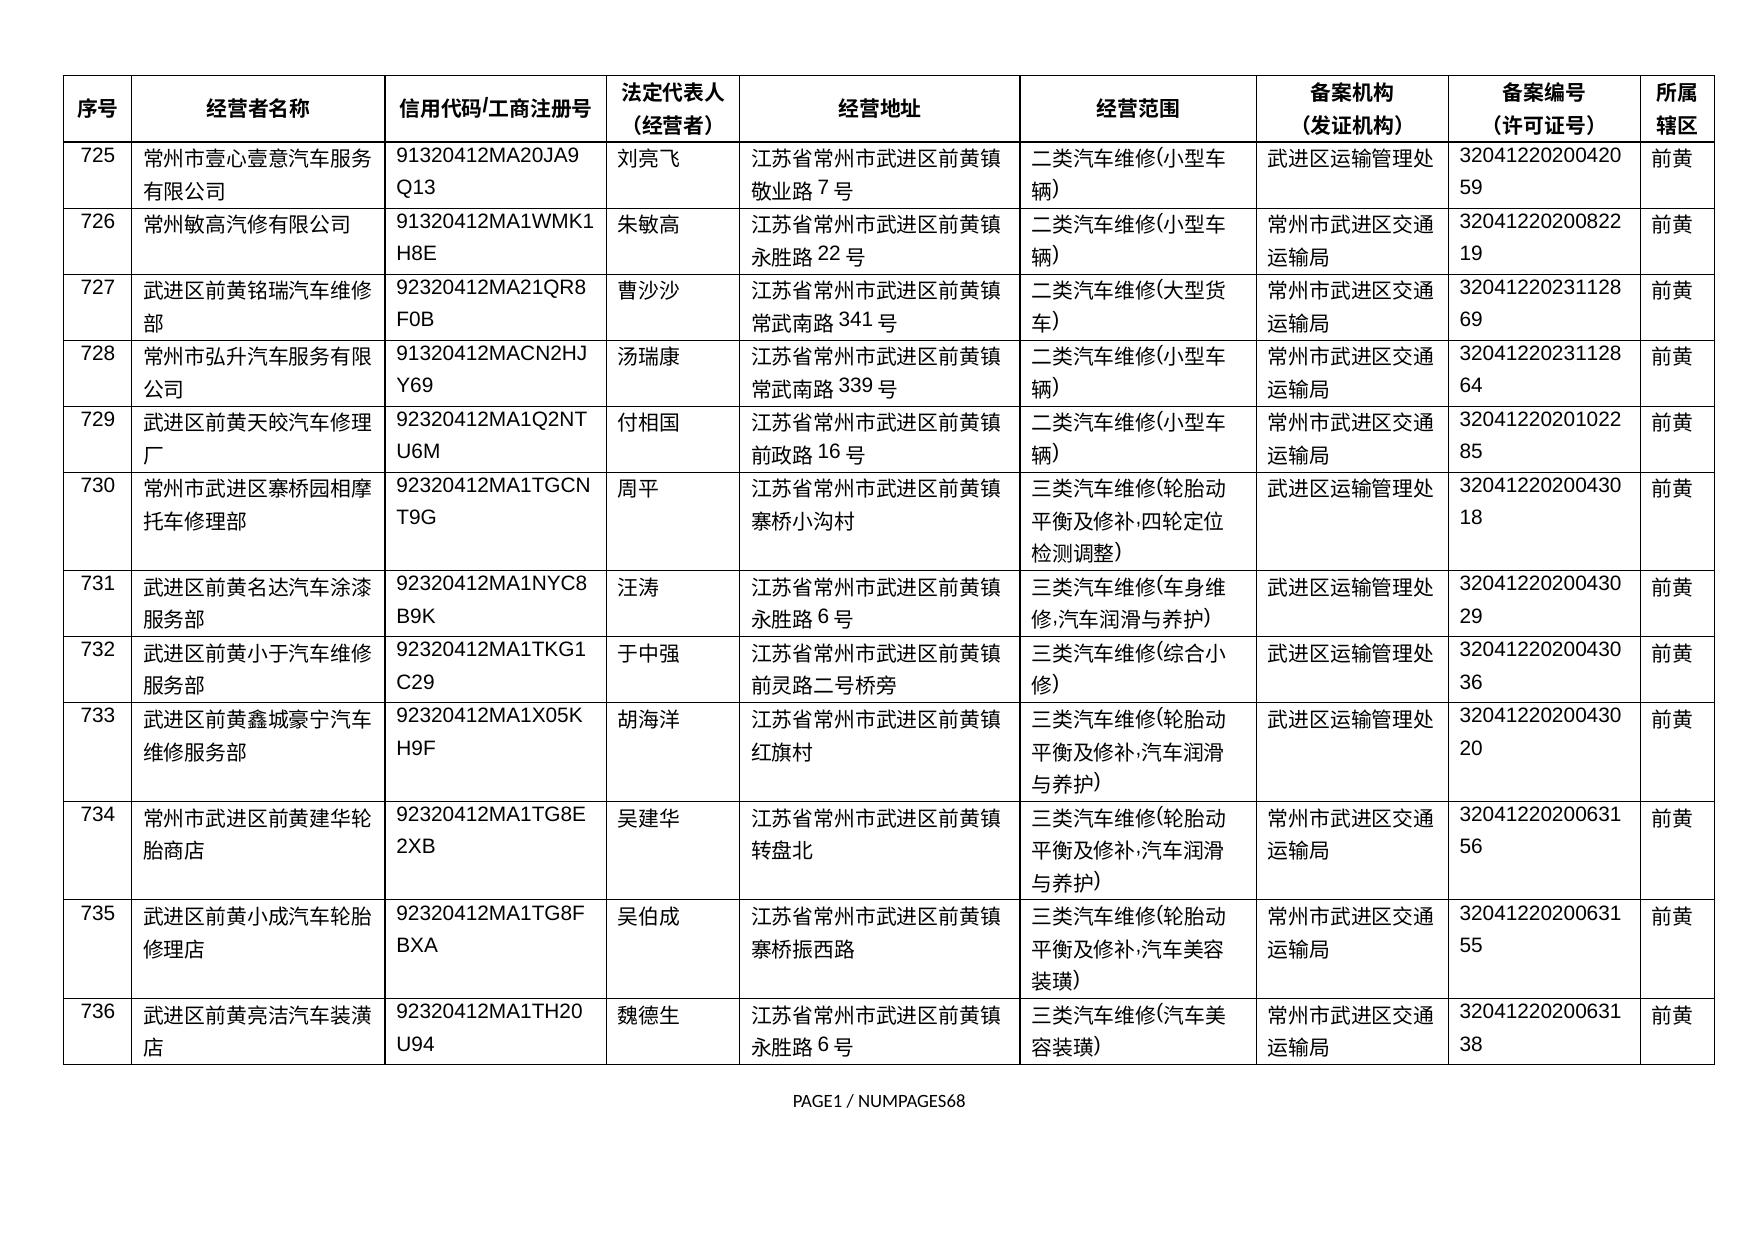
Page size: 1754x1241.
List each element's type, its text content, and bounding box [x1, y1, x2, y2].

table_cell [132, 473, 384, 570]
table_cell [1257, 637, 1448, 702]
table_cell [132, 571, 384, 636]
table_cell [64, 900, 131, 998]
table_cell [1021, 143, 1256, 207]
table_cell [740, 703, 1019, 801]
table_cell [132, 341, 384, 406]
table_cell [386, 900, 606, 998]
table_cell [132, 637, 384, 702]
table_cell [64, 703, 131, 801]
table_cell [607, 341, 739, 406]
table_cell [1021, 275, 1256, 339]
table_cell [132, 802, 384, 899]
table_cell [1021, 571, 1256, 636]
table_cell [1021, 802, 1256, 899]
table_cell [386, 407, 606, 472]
table_header 法定代表人（经营者） [607, 76, 739, 141]
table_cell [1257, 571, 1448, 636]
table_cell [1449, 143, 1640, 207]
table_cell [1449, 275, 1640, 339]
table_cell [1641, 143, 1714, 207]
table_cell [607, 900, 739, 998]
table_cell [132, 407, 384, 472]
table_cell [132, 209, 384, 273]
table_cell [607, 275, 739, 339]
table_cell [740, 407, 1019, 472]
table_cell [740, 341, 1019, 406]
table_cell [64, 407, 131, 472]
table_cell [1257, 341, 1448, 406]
table_header 备案机构 （发证机构） [1257, 76, 1448, 141]
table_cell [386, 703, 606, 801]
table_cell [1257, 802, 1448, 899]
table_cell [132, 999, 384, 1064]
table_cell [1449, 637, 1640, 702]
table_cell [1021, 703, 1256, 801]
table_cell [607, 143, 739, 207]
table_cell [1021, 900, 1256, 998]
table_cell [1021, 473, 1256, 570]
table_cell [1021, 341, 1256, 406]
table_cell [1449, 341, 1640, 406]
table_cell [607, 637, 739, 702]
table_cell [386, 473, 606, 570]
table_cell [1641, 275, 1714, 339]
table_header 经营地址 [740, 76, 1019, 141]
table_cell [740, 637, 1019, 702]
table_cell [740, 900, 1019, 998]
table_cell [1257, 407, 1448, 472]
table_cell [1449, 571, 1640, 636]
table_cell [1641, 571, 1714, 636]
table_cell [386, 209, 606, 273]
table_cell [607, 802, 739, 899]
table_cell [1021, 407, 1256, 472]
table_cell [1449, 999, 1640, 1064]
table_header 经营者名称 [132, 76, 384, 141]
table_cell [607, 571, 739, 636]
table_header 备案编号 （许可证号） [1449, 76, 1640, 141]
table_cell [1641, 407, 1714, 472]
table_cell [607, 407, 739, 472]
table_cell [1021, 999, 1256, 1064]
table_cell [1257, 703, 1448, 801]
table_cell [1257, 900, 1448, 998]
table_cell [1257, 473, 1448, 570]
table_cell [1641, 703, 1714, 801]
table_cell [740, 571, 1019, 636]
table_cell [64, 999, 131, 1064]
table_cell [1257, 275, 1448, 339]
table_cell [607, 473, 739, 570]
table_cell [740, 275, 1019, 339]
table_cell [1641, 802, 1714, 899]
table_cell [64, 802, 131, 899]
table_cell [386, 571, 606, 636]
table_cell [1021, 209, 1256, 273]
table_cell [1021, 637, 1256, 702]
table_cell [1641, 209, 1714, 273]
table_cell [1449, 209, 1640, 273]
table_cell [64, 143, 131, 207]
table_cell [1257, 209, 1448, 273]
table_header 序号 [64, 76, 131, 141]
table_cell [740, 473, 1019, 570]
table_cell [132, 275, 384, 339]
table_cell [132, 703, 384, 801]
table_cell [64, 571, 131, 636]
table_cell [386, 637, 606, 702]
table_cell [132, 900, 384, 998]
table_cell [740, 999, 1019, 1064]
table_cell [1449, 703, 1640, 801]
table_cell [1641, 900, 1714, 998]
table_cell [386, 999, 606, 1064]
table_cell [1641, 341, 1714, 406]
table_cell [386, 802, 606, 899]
table_header 所属辖区 [1641, 76, 1714, 141]
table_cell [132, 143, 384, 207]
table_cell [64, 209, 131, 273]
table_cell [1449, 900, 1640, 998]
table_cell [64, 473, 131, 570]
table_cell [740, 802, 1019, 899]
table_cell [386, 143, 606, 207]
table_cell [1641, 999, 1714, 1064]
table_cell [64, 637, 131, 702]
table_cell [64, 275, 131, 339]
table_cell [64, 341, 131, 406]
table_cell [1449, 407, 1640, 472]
table_header 信用代码/工商注册号 [386, 76, 606, 141]
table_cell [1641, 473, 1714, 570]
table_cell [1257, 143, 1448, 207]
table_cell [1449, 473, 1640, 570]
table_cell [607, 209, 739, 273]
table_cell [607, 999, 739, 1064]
table_header 经营范围 [1021, 76, 1256, 141]
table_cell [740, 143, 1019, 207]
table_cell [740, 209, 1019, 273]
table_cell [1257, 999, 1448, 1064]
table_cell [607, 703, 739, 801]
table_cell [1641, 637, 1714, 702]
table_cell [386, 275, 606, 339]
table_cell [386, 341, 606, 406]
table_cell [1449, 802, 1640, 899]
